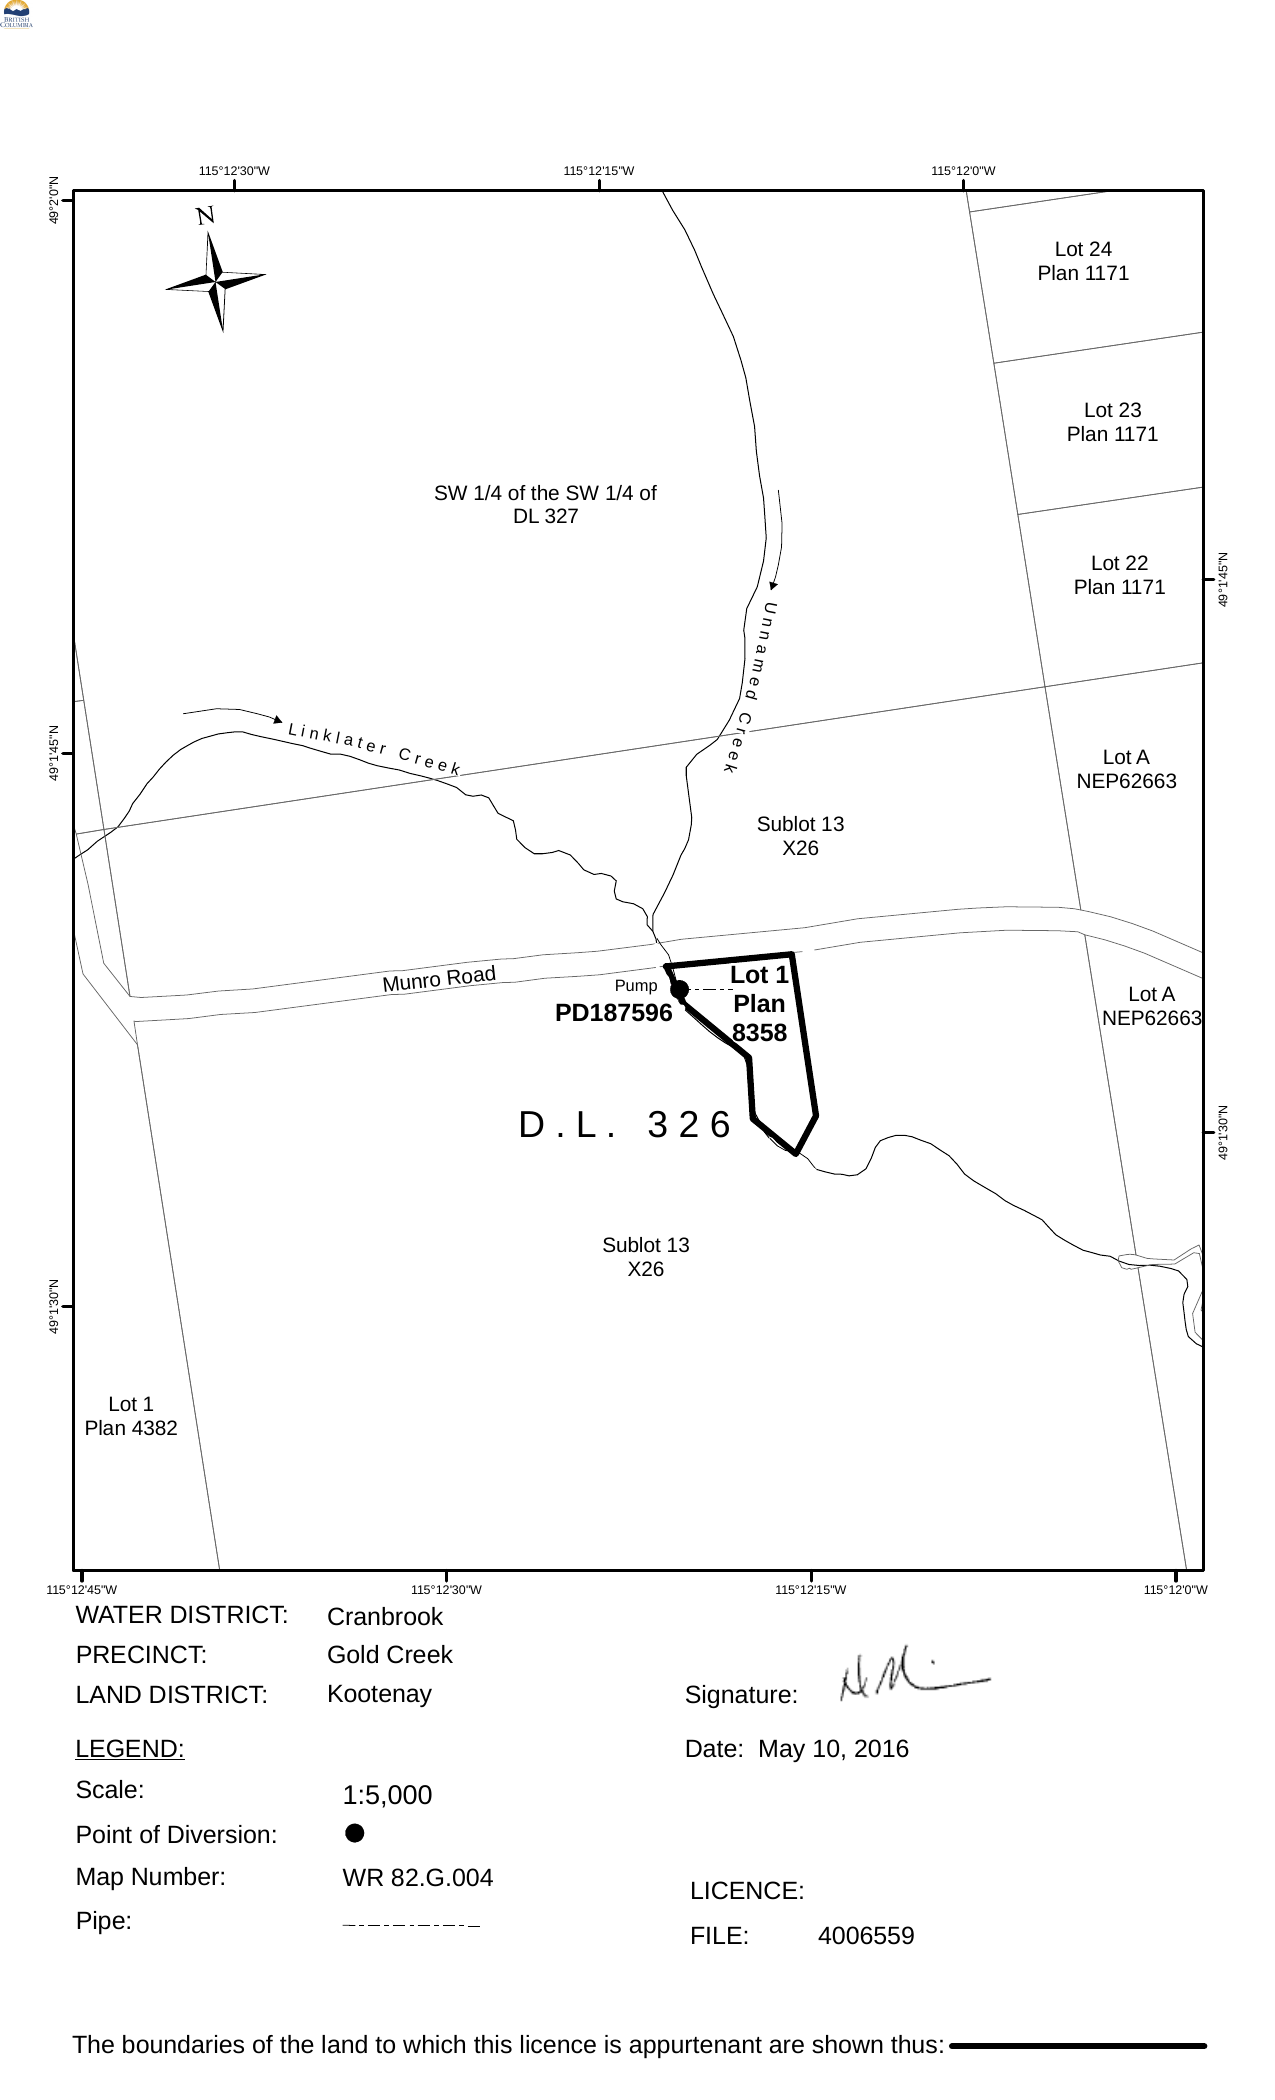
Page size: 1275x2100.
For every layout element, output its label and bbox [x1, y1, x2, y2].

picture [803, 1643, 1017, 1704]
